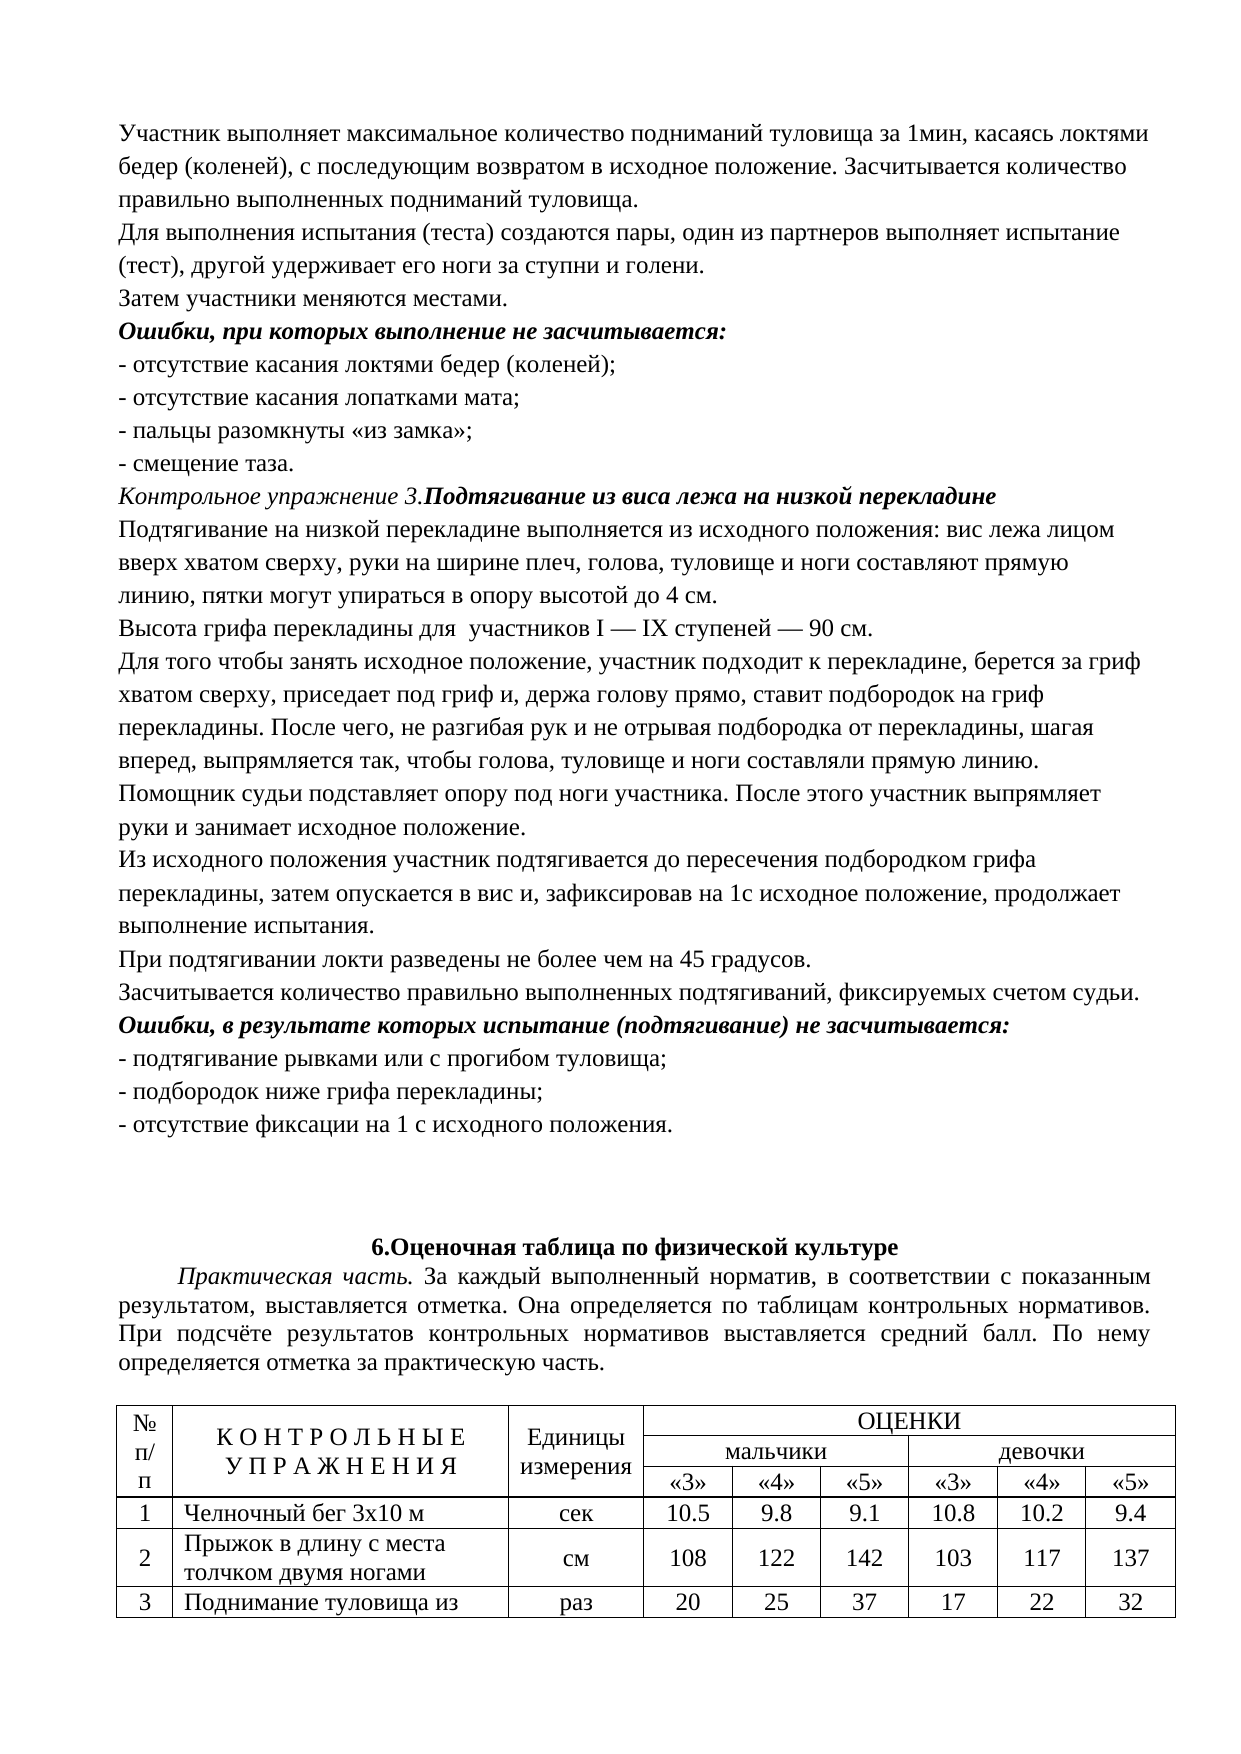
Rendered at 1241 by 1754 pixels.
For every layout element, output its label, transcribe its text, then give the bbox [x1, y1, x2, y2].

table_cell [173, 1587, 508, 1617]
table_cell 32 [1086, 1587, 1175, 1617]
table_cell мальчики [644, 1436, 908, 1466]
text Для того чтобы занять исходное положение, участник подходит к перекладине, берется за гриф хватом сверху, приседает под гриф и, держа голову прямо, ставит подбородок на гриф перекладины. После чего, не разгибая рук и не отрывая подбородка от перекладины, шагая вперед, выпрямляется так, чтобы голова, туловище и ноги составляли прямую линию. Помощник судьи подставляет опору под ноги участника. После этого участник выпрямляет руки и занимает исходное положение. [118, 646, 1152, 840]
table_cell 137 [1086, 1529, 1175, 1586]
text - отсутствие касания локтями бедер (коленей); [118, 349, 1152, 378]
table_header К О Н Т Р О Л Ь Н Ы Е У П Р А Ж Н Е Н И Я [173, 1406, 508, 1496]
table_cell 10.8 [909, 1498, 997, 1527]
text Затем участники меняются местами. [118, 283, 1152, 312]
text Ошибки, в результате которых испытание (подтягивание) не засчитывается: [118, 1010, 1152, 1038]
text - подтягивание рывками или с прогибом туловища; [118, 1043, 1152, 1071]
table_cell см [509, 1529, 643, 1586]
table_header Единицы измерения [509, 1406, 643, 1496]
table_cell 25 [733, 1587, 820, 1617]
text Из исходного положения участник подтягивается до пересечения подбородком грифа перекладины, затем опускается в вис и, зафиксировав на 1с исходное положение, продолжает выполнение испытания. [118, 844, 1152, 939]
text - подбородок ниже грифа перекладины; [118, 1076, 1152, 1104]
text - отсутствие касания лопатками мата; [118, 382, 1152, 411]
table_cell 2 [117, 1529, 172, 1586]
table_cell 9.1 [821, 1498, 908, 1527]
table_cell «3» [909, 1467, 997, 1496]
table_cell 117 [998, 1529, 1085, 1586]
table_cell 22 [998, 1587, 1085, 1617]
table_cell 10.5 [644, 1498, 732, 1527]
table_cell 37 [821, 1587, 908, 1617]
text Подтягивание на низкой перекладине выполняется из исходного положения: вис лежа лицом вверх хватом сверху, руки на ширине плеч, голова, туловище и ноги составляют прямую линию, пятки могут упираться в опору высотой до 4 см. [118, 514, 1152, 609]
table_cell Челночный бег 3х10 м [173, 1498, 508, 1527]
text Высота грифа перекладины для участников I — IX ступеней — 90 см. [118, 613, 1152, 642]
table_cell «3» [644, 1467, 732, 1496]
table_cell 9.4 [1086, 1498, 1175, 1527]
table_cell 122 [733, 1529, 820, 1586]
table_cell «4» [998, 1467, 1085, 1496]
table_cell 17 [909, 1587, 997, 1617]
text Для выполнения испытания (теста) создаются пары, один из партнеров выполняет испытание (тест), другой удерживает его ноги за ступни и голени. [118, 217, 1152, 279]
text 6.Оценочная таблица по физической культуре [118, 1232, 1152, 1261]
text Засчитывается количество правильно выполненных подтягиваний, фиксируемых счетом судьи. [118, 977, 1152, 1005]
table_cell 20 [644, 1587, 732, 1617]
table_header ОЦЕНКИ [644, 1406, 1175, 1434]
text При подтягивании локти разведены не более чем на 45 градусов. [118, 944, 1152, 972]
table_cell 10.2 [998, 1498, 1085, 1527]
text - отсутствие фиксации на 1 с исходного положения. [118, 1109, 1152, 1171]
table_header № п/п [117, 1406, 172, 1496]
text Ошибки, при которых выполнение не засчитывается: [118, 316, 1152, 345]
table_cell 3 [117, 1587, 172, 1617]
table_cell раз [509, 1587, 643, 1617]
table_cell 108 [644, 1529, 732, 1586]
table_cell «4» [733, 1467, 820, 1496]
table_cell 142 [821, 1529, 908, 1586]
text Практическая часть. За каждый выполненный норматив, в соответствии с показанным результатом, выставляется отметка. Она определяется по таблицам контрольных нормативов. При подсчёте результатов контрольных нормативов выставляется средний балл. По нему определяется отметка за практическую часть. [118, 1261, 1152, 1376]
table_cell «5» [821, 1467, 908, 1496]
table_cell сек [509, 1498, 643, 1527]
text Контрольное упражнение 3.Подтягивание из виса лежа на низкой перекладине [118, 481, 1152, 510]
text - пальцы разомкнуты «из замка»; [118, 415, 1152, 444]
table_cell 103 [909, 1529, 997, 1586]
table_cell «5» [1086, 1467, 1175, 1496]
text - смещение таза. [118, 448, 1152, 477]
table_cell Прыжок в длину с места толчком двумя ногами [173, 1529, 508, 1586]
table_cell 1 [117, 1498, 172, 1527]
text Участник выполняет максимальное количество подниманий туловища за 1мин, касаясь локтями бедер (коленей), с последующим возвратом в исходное положение. Засчитывается количество правильно выполненных подниманий туловища. [118, 118, 1152, 213]
table_cell 9.8 [733, 1498, 820, 1527]
table_cell девочки [909, 1436, 1175, 1466]
